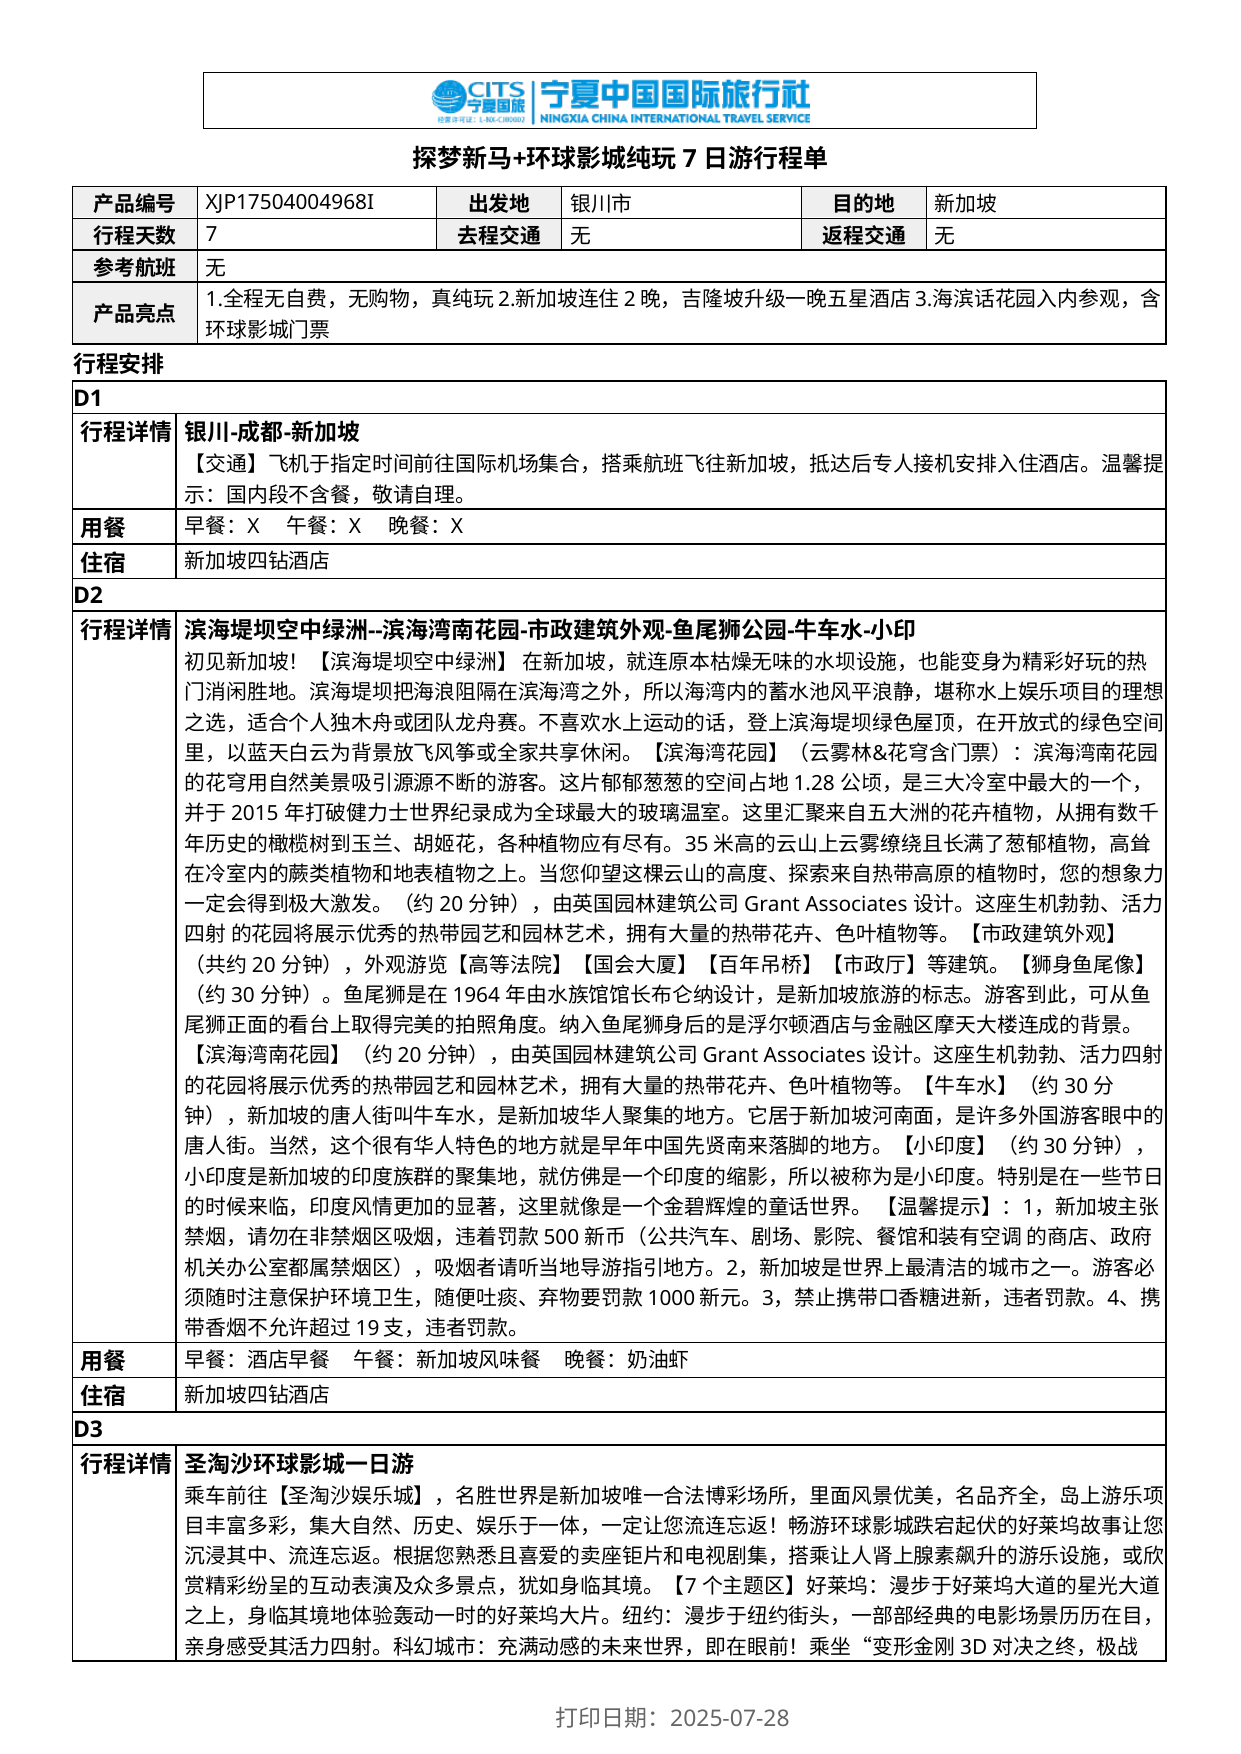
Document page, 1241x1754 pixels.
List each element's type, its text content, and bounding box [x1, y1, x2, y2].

table_cell 银川-成都-新加坡 【交通】飞机 [177, 414, 1165, 508]
table_cell 早餐：酒店早餐 午餐：新加坡风味餐 晚餐：奶油虾 [177, 1343, 1165, 1376]
table_header 产品编号 [73, 187, 197, 217]
table_header XJP17504004968I [198, 187, 436, 217]
table_header 目的地 [802, 187, 926, 217]
table_cell 行程天数 [73, 219, 197, 249]
text 行程安排 [73, 346, 1167, 379]
text 探梦新马+环球影城纯玩 7 日游行程单 [73, 139, 1167, 175]
table_header 银川市 [562, 187, 801, 217]
table_cell 行程详情 [73, 612, 175, 1342]
table_cell 住宿 [73, 545, 175, 578]
table_cell 参考航班 [73, 251, 197, 281]
table_header 出发地 [437, 187, 561, 217]
table_cell 行程详情 [73, 414, 175, 508]
table_header D1 [73, 382, 1165, 413]
table_header 新加坡 [927, 187, 1165, 217]
table_cell 1.全程无自费，无购物，真纯玩 [198, 283, 1165, 343]
picture [204, 73, 1036, 128]
table_cell 早餐：X 午餐：X 晚餐：X [177, 510, 1165, 543]
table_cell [177, 1446, 1165, 1660]
table_cell 无 [927, 219, 1165, 249]
table_cell 用餐 [73, 1343, 175, 1376]
table_cell 行程详情 [73, 1446, 175, 1660]
table_cell D2 [73, 579, 1165, 610]
table_cell 无 [562, 219, 801, 249]
table_cell 无 [198, 251, 1165, 281]
table_cell 用餐 [73, 510, 175, 543]
table_cell 滨海堤坝空中绿洲--滨海湾南花园-市政建筑外观-鱼尾狮公园-牛车水-小印 初见新加坡！ [177, 612, 1165, 1342]
table_cell 新加坡四钻酒店 [177, 545, 1165, 578]
table_cell 去程交通 [437, 219, 561, 249]
table_cell 返程交通 [802, 219, 926, 249]
table_cell 7 [198, 219, 436, 249]
table_cell 产品亮点 [73, 283, 197, 343]
table_cell D3 [73, 1413, 1165, 1444]
table_cell 新加坡四钻酒店 [177, 1378, 1165, 1411]
table_cell 住宿 [73, 1378, 175, 1411]
